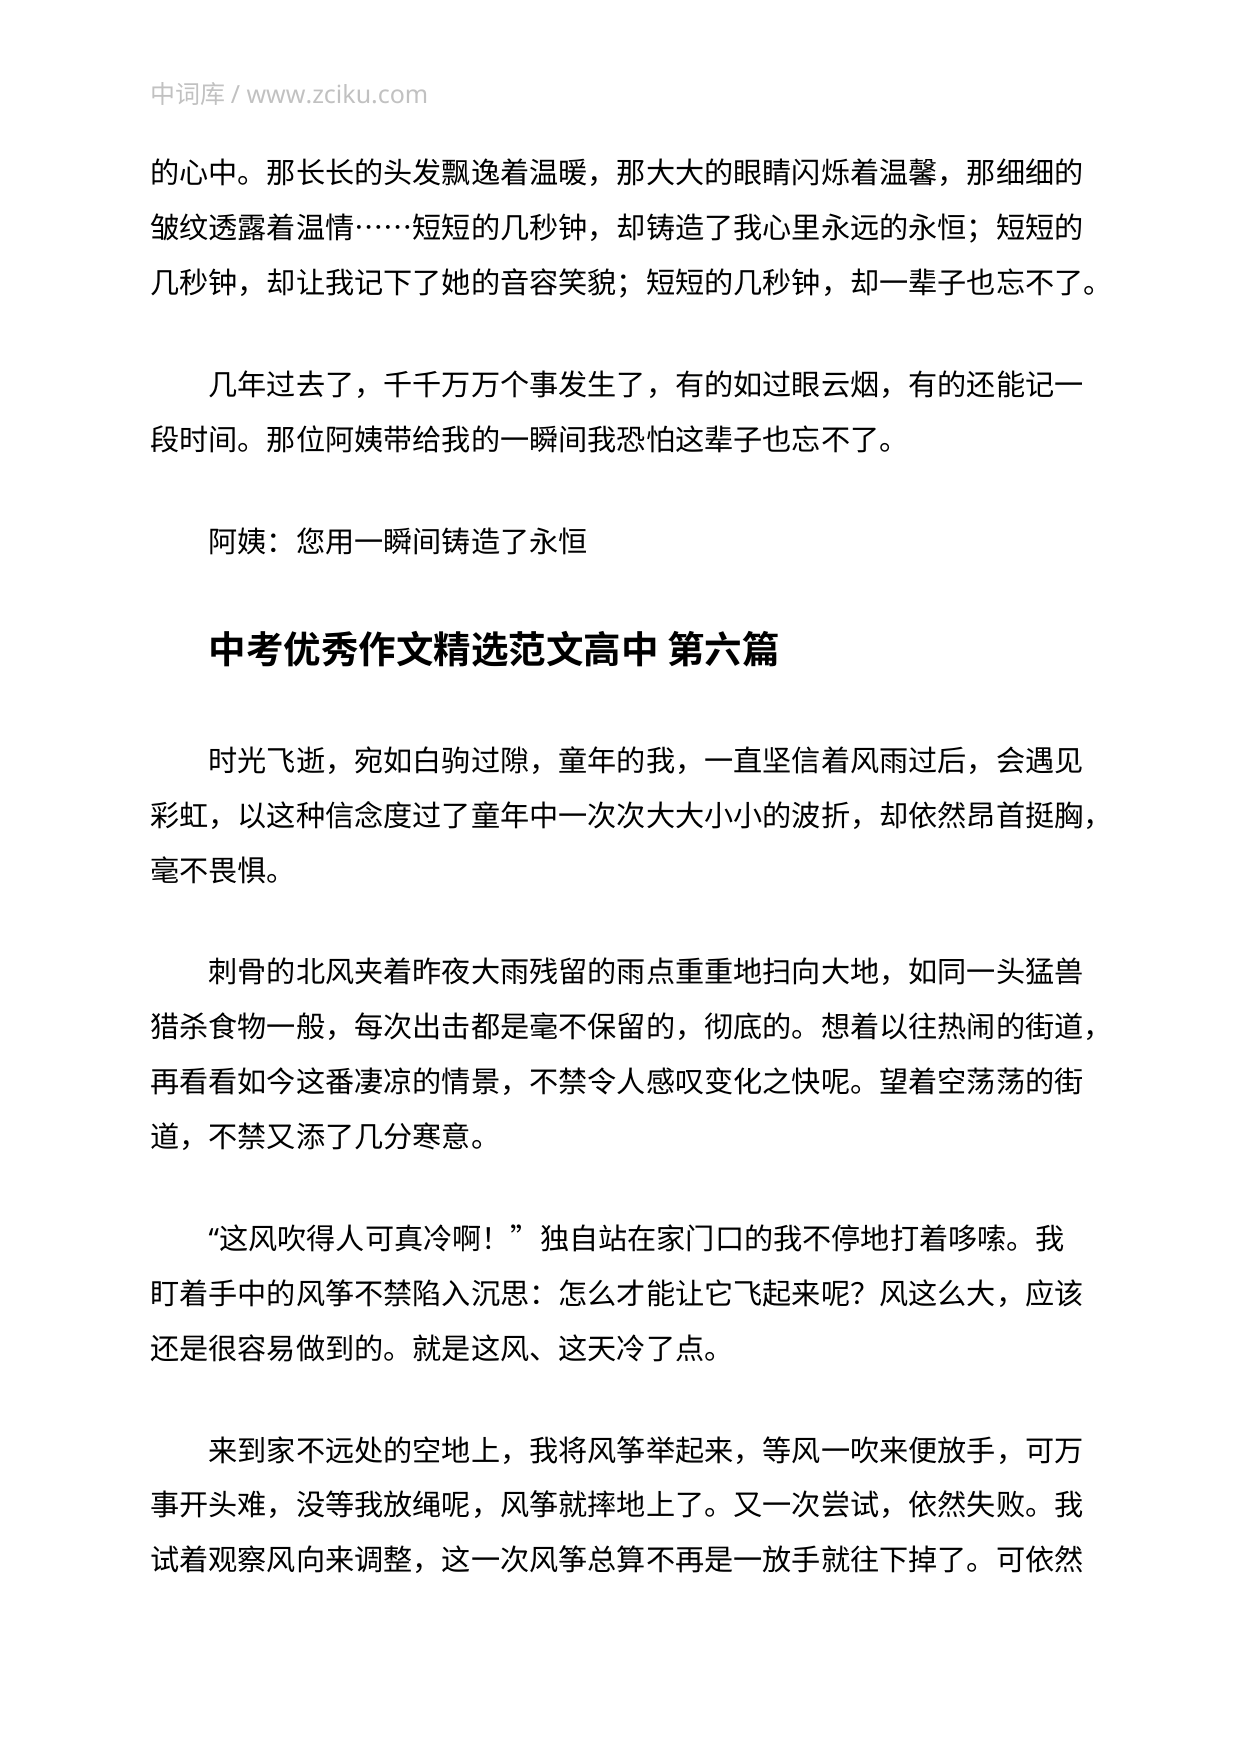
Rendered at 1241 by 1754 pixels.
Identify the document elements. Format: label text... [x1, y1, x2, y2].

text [150, 1427, 1090, 1579]
text 中考优秀作文精选范文高中 第六篇 [150, 620, 1090, 674]
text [150, 150, 1090, 302]
text 时光飞逝，宛如白驹过隙，童年的我，一直坚信着风雨过后，会遇见彩虹，以这种信念度过了童年中一次次大大小小的波折，却依然昂首挺胸，毫不畏惧。 [150, 737, 1090, 889]
text “这风吹得人可真冷啊！”独自站在家门口的我不停地打着哆嗦。我盯着手中的风筝不禁陷入沉思：怎么才能让它飞起来呢？风这么大，应该还是很容易做到的。就是这风、这天冷了点。 [150, 1215, 1090, 1368]
text 几年过去了，千千万万个事发生了，有的如过眼云烟，有的还能记一段时间。那位阿姨带给我的一瞬间我恐怕这辈子也忘不了。 [150, 362, 1090, 459]
text 阿姨：您用一瞬间铸造了永恒 [150, 518, 1090, 561]
text 刺骨的北风夹着昨夜大雨残留的雨点重重地扫向大地，如同一头猛兽猎杀食物一般，每次出击都是毫不保留的，彻底的。想着以往热闹的街道，再看看如今这番凄凉的情景，不禁令人感叹变化之快呢。望着空荡荡的街道，不禁又添了几分寒意。 [150, 949, 1090, 1156]
